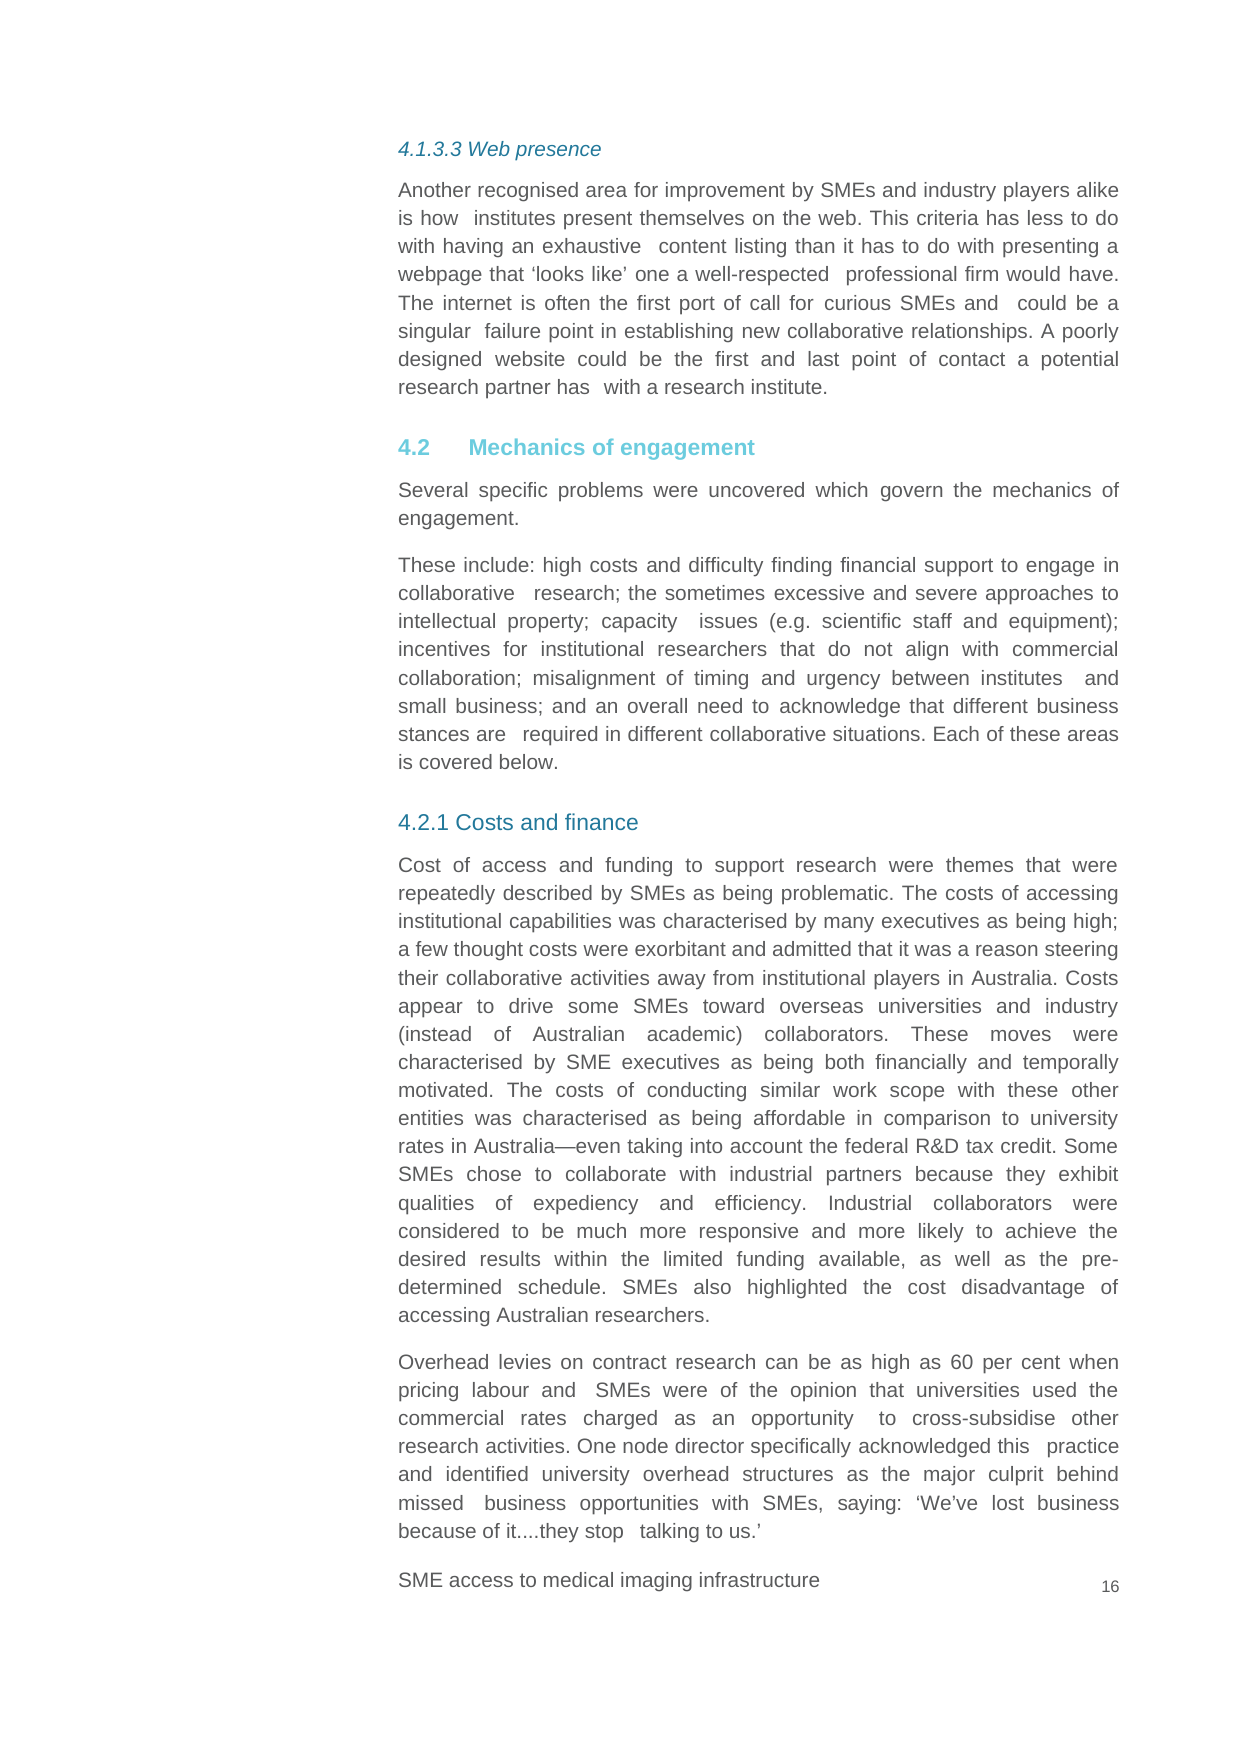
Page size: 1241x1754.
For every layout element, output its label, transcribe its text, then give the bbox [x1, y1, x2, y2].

text These include: high costs and difficulty finding financial support to engage in collaborative research; the sometimes excessive and severe approaches to intellectual property; capacity issues (e.g. scientific staff and equipment); incentives for institutional researchers that do not align with commercial collaboration; misalignment of timing and urgency between institutes and small business; and an overall need to acknowledge that different business stances are required in different collaborative situations. Each of these areas is covered below. [398, 550, 1119, 775]
subtitle 4.1.3.3 Web presence [398, 131, 1119, 160]
text Another recognised area for improvement by SMEs and industry players alike is how institutes present themselves on the web. This criteria has less to do with having an exhaustive content listing than it has to do with presenting a webpage that ‘looks like’ one a well-respected professional firm would have. The internet is often the first port of call for curious SMEs and could be a singular failure point in establishing new collaborative relationships. A poorly designed website could be the first and last point of contact a potential research partner has with a research institute. [398, 175, 1119, 400]
text Several specific problems were uncovered which govern the mechanics of engagement. [398, 475, 1119, 531]
text Cost of access and funding to support research were themes that were repeatedly described by SMEs as being problematic. The costs of accessing institutional capabilities was characterised by many executives as being high; a few thought costs were exorbitant and admitted that it was a reason steering their collaborative activities away from institutional players in Australia. Costs appear to drive some SMEs toward overseas universities and industry (instead of Australian academic) collaborators. These moves were characterised by SME executives as being both financially and temporally motivated. The costs of conducting similar work scope with these other entities was characterised as being affordable in comparison to university rates in Australia—even taking into account the federal R&D tax credit. Some SMEs chose to collaborate with industrial partners because they exhibit qualities of expediency and efficiency. Industrial collaborators were considered to be much more responsive and more likely to achieve the desired results within the limited funding available, as well as the pre-determined schedule. SMEs also highlighted the cost disadvantage of accessing Australian researchers. [398, 850, 1119, 1328]
text Overhead levies on contract research can be as high as 60 per cent when pricing labour and SMEs were of the opinion that universities used the commercial rates charged as an opportunity to cross-subsidise other research activities. One node director specifically acknowledged this practice and identified university overhead structures as the major culprit behind missed business opportunities with SMEs, saying: ‘We’ve lost business because of it....they stop talking to us.’ [398, 1347, 1119, 1544]
subtitle Mechanics of engagement [398, 431, 1119, 460]
subtitle 4.2.1 Costs and finance [398, 806, 1119, 835]
